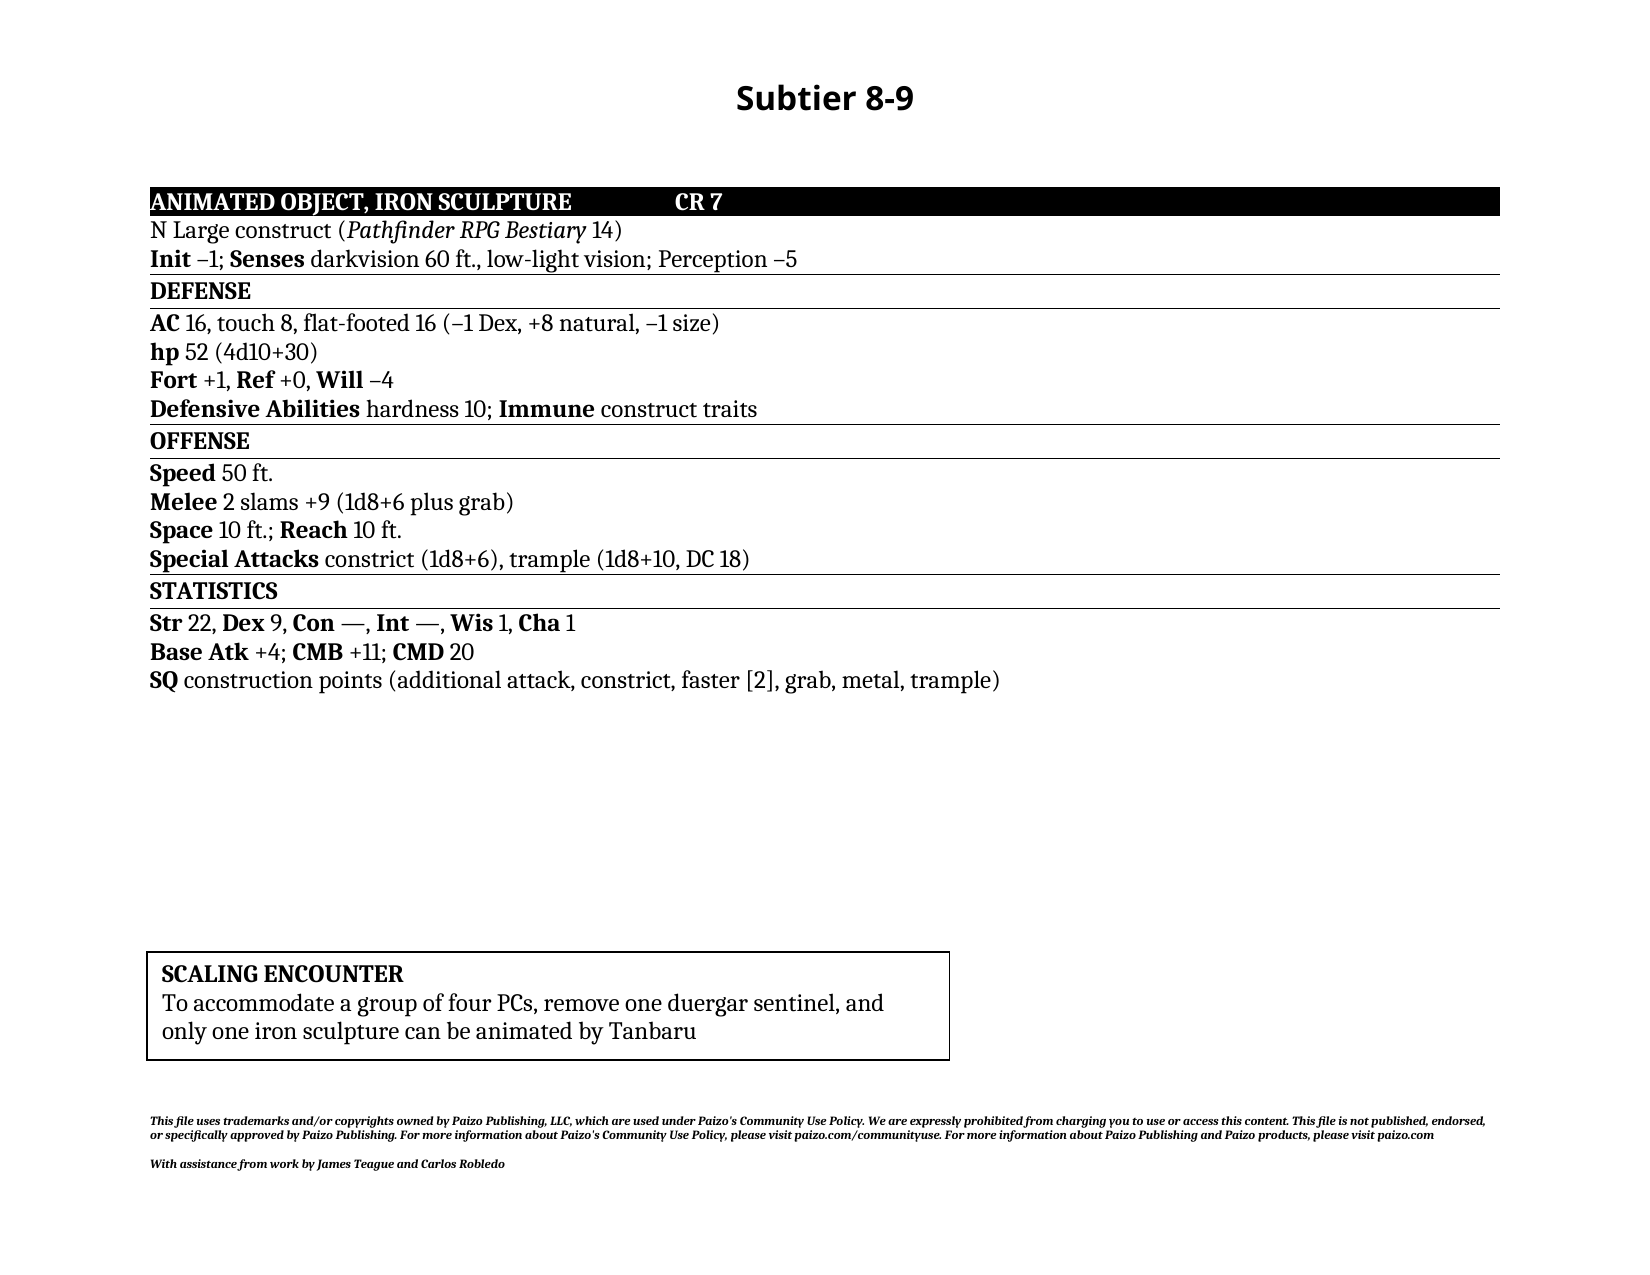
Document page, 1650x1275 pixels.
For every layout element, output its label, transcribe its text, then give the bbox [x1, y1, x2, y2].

text Base Atk +4; CMB +11; CMD 20 [150, 637, 1500, 666]
text hp 52 (4d10+30) [150, 337, 1500, 366]
text DEFENSE [150, 275, 1500, 308]
text Special Attacks constrict (1d8+6), trample (1d8+10, DC 18) [150, 545, 1500, 574]
text OFFENSE [150, 425, 1500, 458]
text Fort +1, Ref +0, Will –4 [150, 366, 1500, 395]
text Speed 50 ft. [150, 459, 1500, 487]
text N Large construct (Pathfinder RPG Bestiary 14) [150, 216, 1500, 245]
text Defensive Abilities hardness 10; Immune construct traits [150, 395, 1500, 424]
text Melee 2 slams +9 (1d8+6 plus grab) [150, 487, 1500, 516]
text Str 22, Dex 9, Con —, Int —, Wis 1, Cha 1 [150, 609, 1500, 637]
text AC 16, touch 8, flat-footed 16 (–1 Dex, +8 natural, –1 size) [150, 309, 1500, 337]
text ANIMATED OBJECT, IRON SCULPTURE CR 7 [150, 187, 1500, 216]
text Space 10 ft.; Reach 10 ft. [150, 516, 1500, 545]
text SQ construction points (additional attack, constrict, faster [2], grab, metal, trample) [150, 666, 1500, 695]
text STATISTICS [150, 575, 1500, 608]
text Init –1; Senses darkvision 60 ft., low-light vision; Perception –5 [150, 245, 1500, 274]
